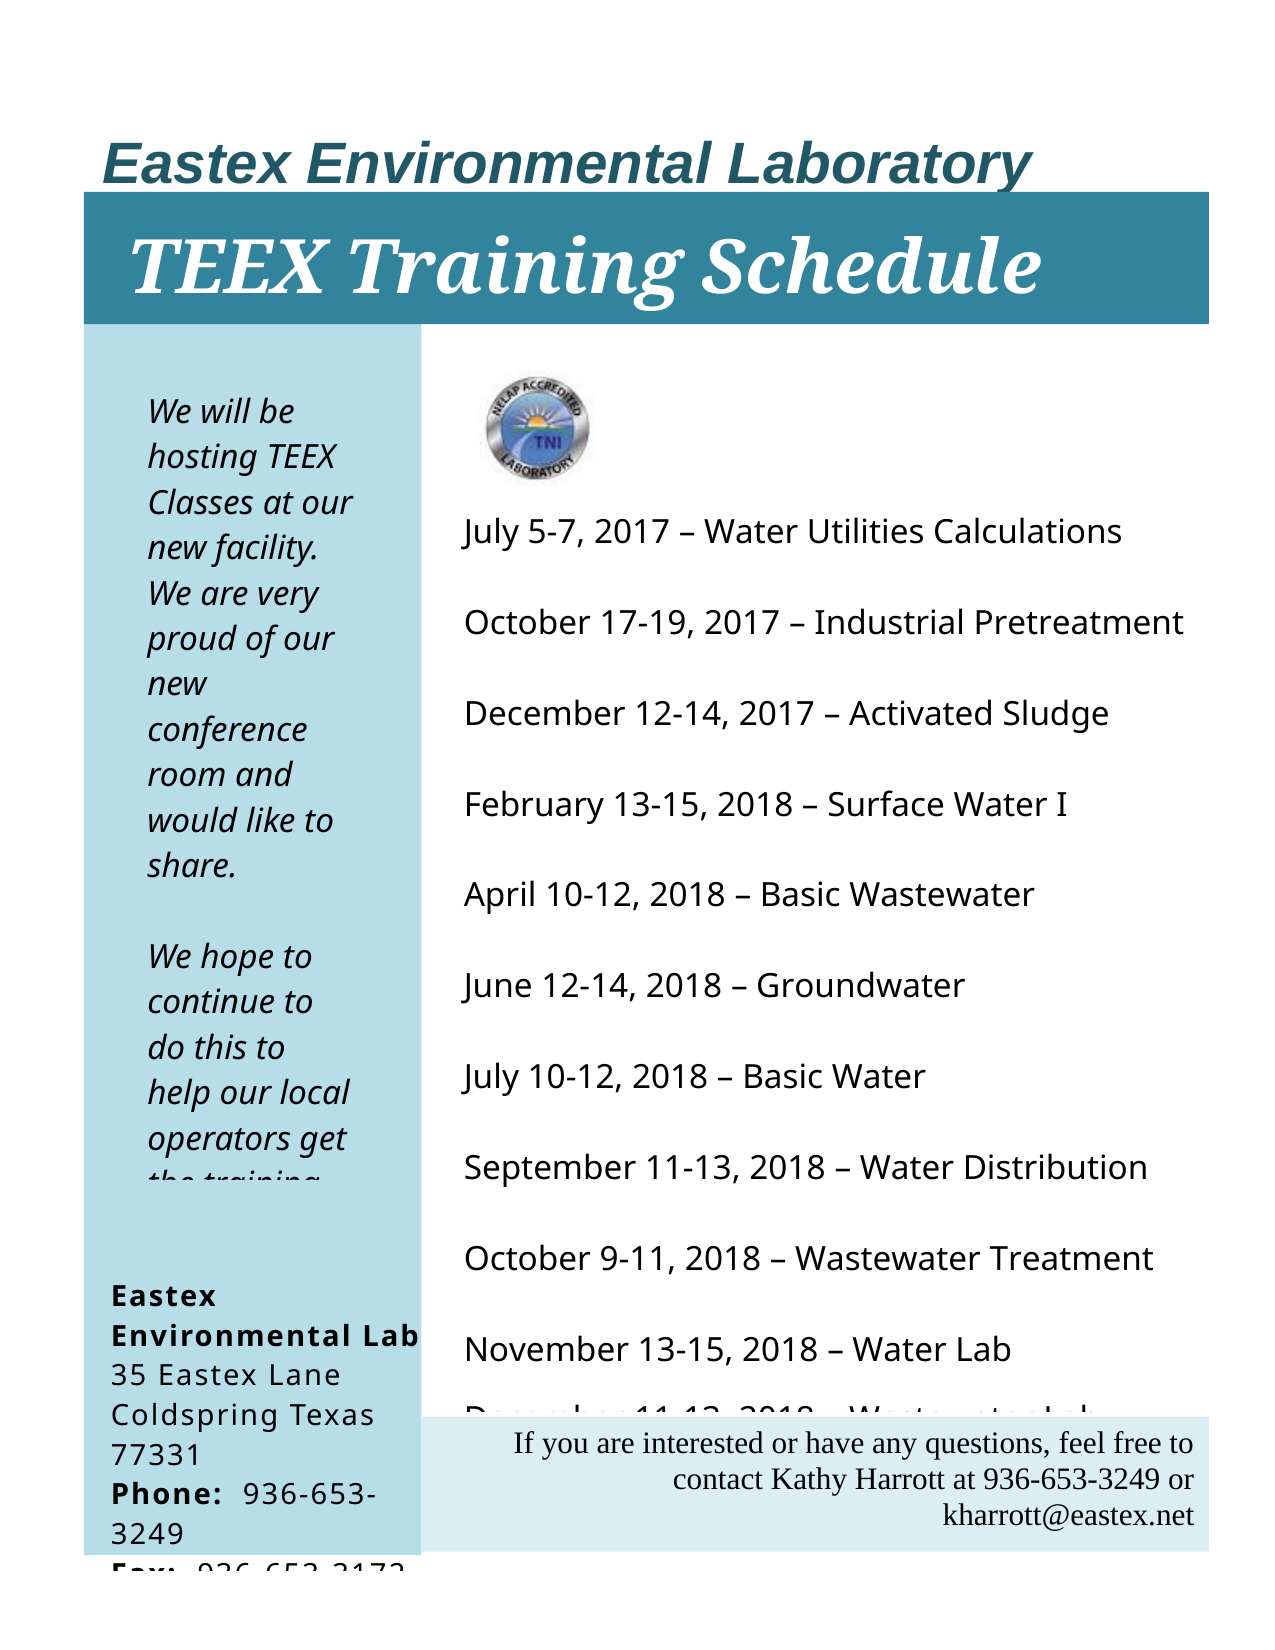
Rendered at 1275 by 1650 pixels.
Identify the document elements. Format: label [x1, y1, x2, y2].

picture [466, 358, 611, 502]
